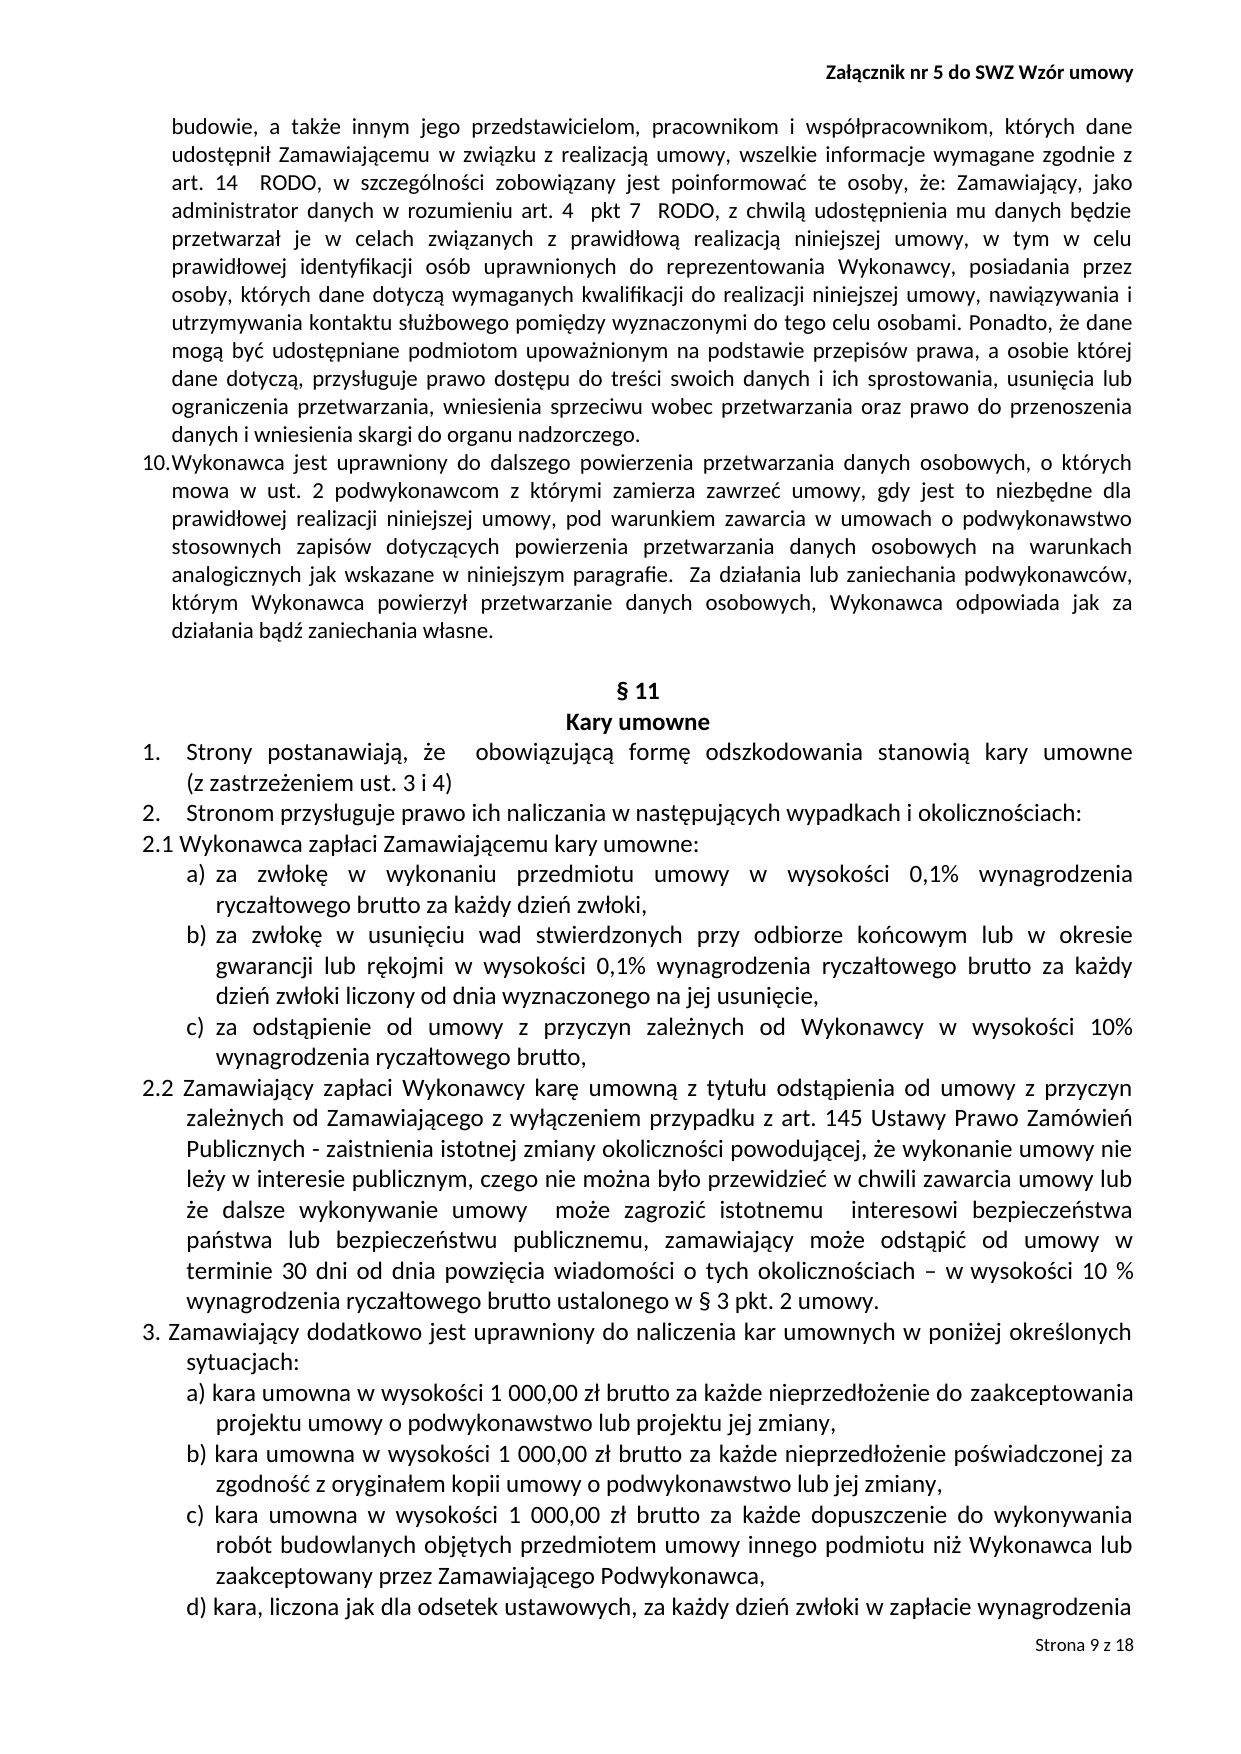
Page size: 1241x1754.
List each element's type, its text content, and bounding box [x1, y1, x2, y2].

list za zwłokę w wykonaniu przedmiotu umowy w wysokości 0,1% wynagrodzenia ryczałtowego brutto za każdy dzień zwłoki, [186, 858, 1134, 919]
list Stronom przysługuje prawo ich naliczania w następujących wypadkach i okolicznościach: [142, 797, 1134, 828]
text 2.1 Wykonawca zapłaci Zamawiającemu kary umowne: [142, 828, 1134, 858]
text b) kara umowna w wysokości 1 000,00 zł brutto za każde nieprzedłożenie poświadczonej za zgodność z oryginałem kopii umowy o podwykonawstwo lub jej zmiany, [186, 1438, 1134, 1499]
text § 11 [142, 675, 1134, 706]
text 2.2 Zamawiający zapłaci Wykonawcy karę umowną z tytułu odstąpienia od umowy z przyczyn zależnych od Zamawiającego z wyłączeniem przypadku z art. 145 Ustawy Prawo Zamówień Publicznych - zaistnienia istotnej zmiany okoliczności powodującej, że wykonanie umowy nie leży w interesie publicznym, czego nie można było przewidzieć w chwili zawarcia umowy lub że dalsze wykonywanie umowy może zagrozić istotnemu interesowi bezpieczeństwa państwa lub bezpieczeństwu publicznemu, zamawiający może odstąpić od umowy w terminie 30 dni od dnia powzięcia wiadomości o tych okolicznościach – w wysokości 10 % wynagrodzenia ryczałtowego brutto ustalonego w § 3 pkt. 2 umowy. [142, 1072, 1134, 1316]
list za zwłokę w usunięciu wad stwierdzonych przy odbiorze końcowym lub w okresie gwarancji lub rękojmi w wysokości 0,1% wynagrodzenia ryczałtowego brutto za każdy dzień zwłoki liczony od dnia wyznaczonego na jej usunięcie, [186, 919, 1134, 1011]
text d) kara, liczona jak dla odsetek ustawowych, za każdy dzień zwłoki w zapłacie wynagrodzenia należnego Podwykonawcom, [186, 1591, 1134, 1621]
text 3. Zamawiający dodatkowo jest uprawniony do naliczenia kar umownych w poniżej określonych sytuacjach: [142, 1316, 1134, 1377]
text a) kara umowna w wysokości 1 000,00 zł brutto za każde nieprzedłożenie do zaakceptowania projektu umowy o podwykonawstwo lub projektu jej zmiany, [186, 1377, 1134, 1438]
text c) kara umowna w wysokości 1 000,00 zł brutto za każde dopuszczenie do wykonywania robót budowlanych objętych przedmiotem umowy innego podmiotu niż Wykonawca lub zaakceptowany przez Zamawiającego Podwykonawca, [186, 1499, 1134, 1591]
list za odstąpienie od umowy z przyczyn zależnych od Wykonawcy w wysokości 10% wynagrodzenia ryczałtowego brutto, [186, 1011, 1134, 1072]
list Strony postanawiają, że obowiązującą formę odszkodowania stanowią kary umowne (z zastrzeżeniem ust. 3 i 4) [142, 736, 1134, 797]
text Kary umowne [142, 706, 1134, 736]
list 10. Wykonawca jest uprawniony do dalszego powierzenia przetwarzania danych osobowych, o których mowa w ust. 2 podwykonawcom z którymi zamierza zawrzeć umowy, gdy jest to niezbędne dla prawidłowej realizacji niniejszej umowy, pod warunkiem zawarcia w umowach o podwykonawstwo stosownych zapisów dotyczących powierzenia przetwarzania danych osobowych na warunkach analogicznych jak wskazane w niniejszym paragrafie. Za działania lub zaniechania podwykonawców, którym Wykonawca powierzył przetwarzanie danych osobowych, Wykonawca odpowiada jak za działania bądź zaniechania własne. [142, 448, 1134, 644]
